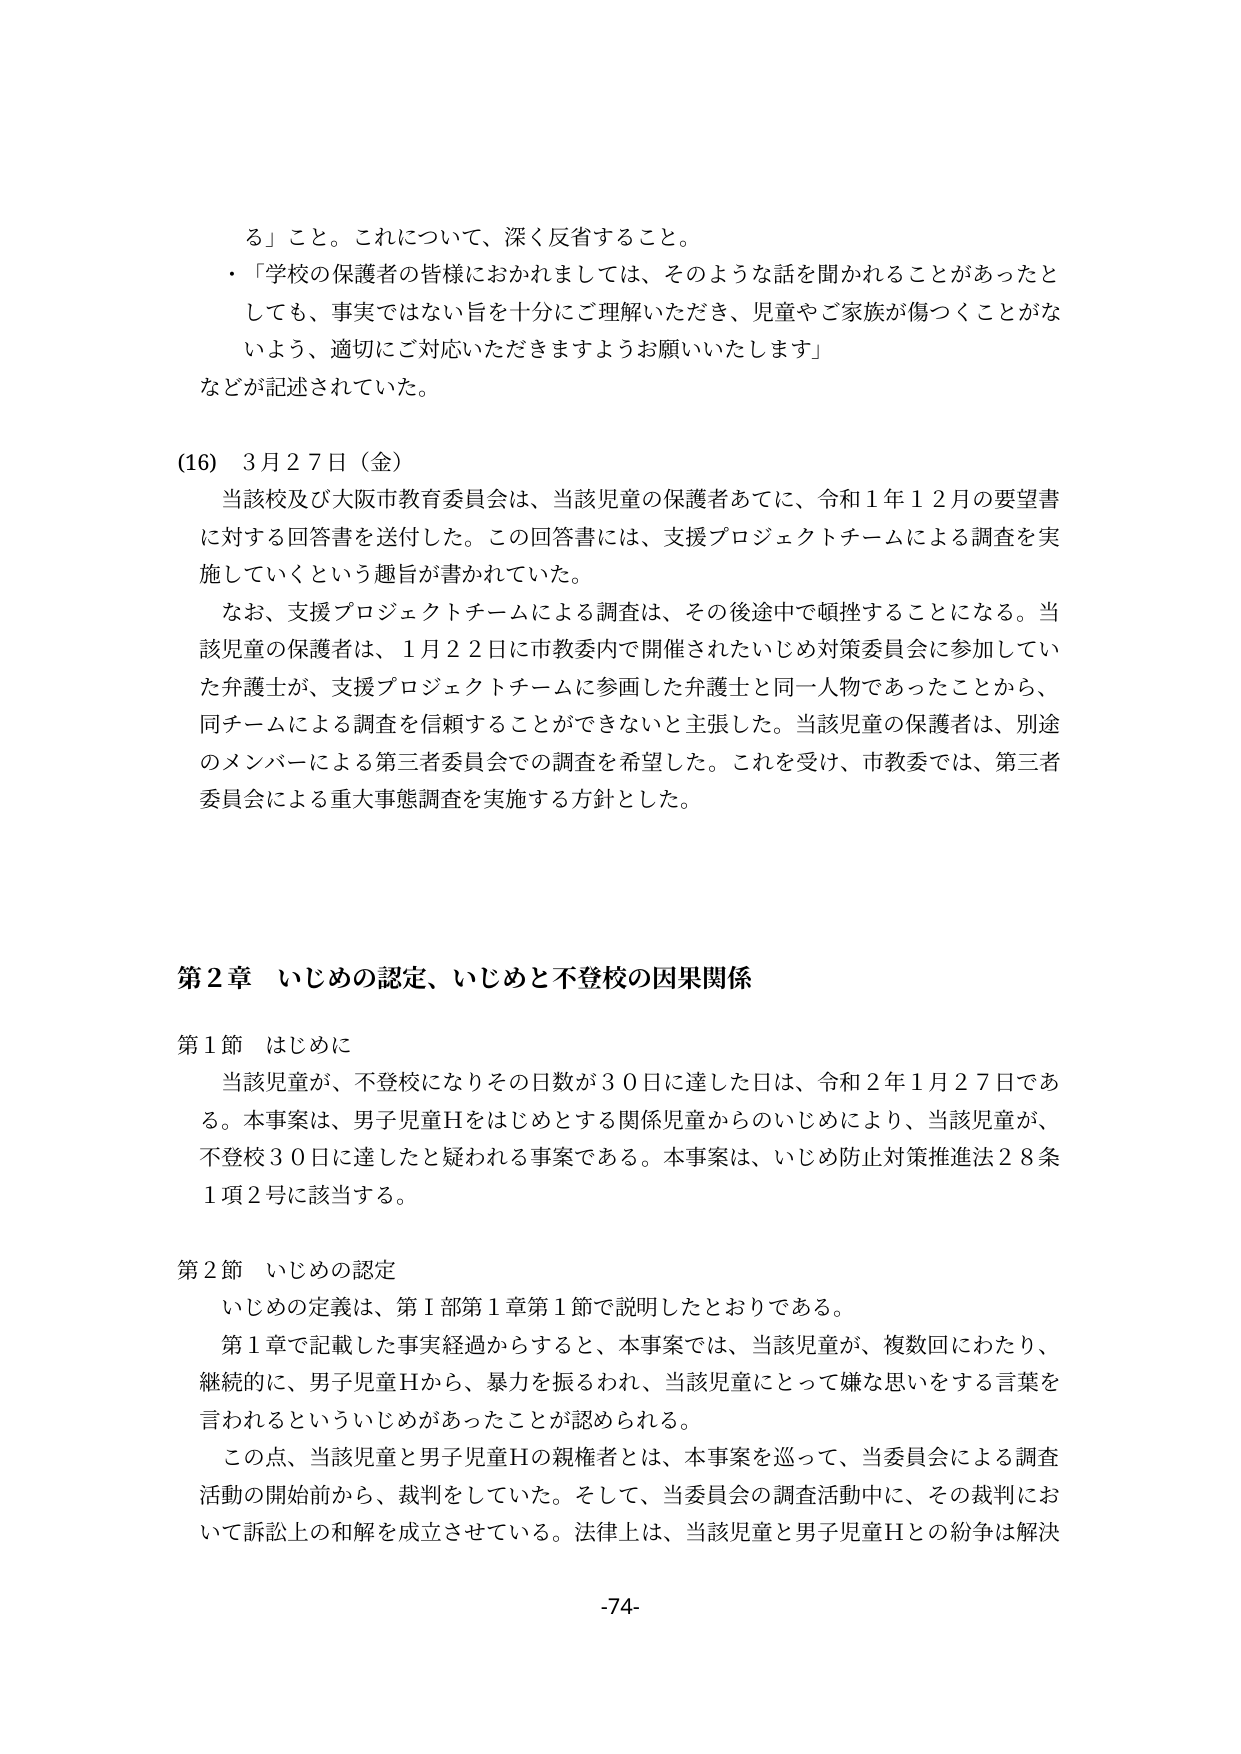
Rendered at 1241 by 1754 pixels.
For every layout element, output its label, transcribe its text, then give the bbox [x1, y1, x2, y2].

text なお、支援プロジェクトチームによる調査は、その後途中で頓挫することになる。当該児童の保護者は、１月２２日に市教委内で開催されたいじめ対策委員会に参加していた弁護士が、支援プロジェクトチームに参画した弁護士と同一人物であったことから、同チームによる調査を信頼することができないと主張した。当該児童の保護者は、別途のメンバーによる第三者委員会での調査を希望した。これを受け、市教委では、第三者委員会による重大事態調査を実施する方針とした。 [177, 592, 1063, 817]
text 当該校及び大阪市教育委員会は、当該児童の保護者あてに、令和１年１２月の要望書に対する回答書を送付した。この回答書には、支援プロジェクトチームによる調査を実施していくという趣旨が書かれていた。 [177, 479, 1063, 592]
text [199, 1438, 1063, 1550]
text 第１節 はじめに [177, 1025, 1063, 1063]
text 第２節 いじめの認定 [177, 1250, 1063, 1288]
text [177, 217, 1063, 254]
text (16) ３月２７日（金） [177, 442, 1063, 479]
text ・「学校の保護者の皆様におかれましては、そのような話を聞かれることがあったとしても、事実ではない旨を十分にご理解いただき、児童やご家族が傷つくことがないよう、適切にご対応いただきますようお願いいたします」 [177, 254, 1063, 367]
text 当該児童が、不登校になりその日数が３０日に達した日は、令和２年１月２７日である。本事案は、男子児童Ｈをはじめとする関係児童からのいじめにより、当該児童が、不登校３０日に達したと疑われる事案である。本事案は、いじめ防止対策推進法２８条１項２号に該当する。 [177, 1063, 1063, 1213]
text などが記述されていた。 [177, 367, 1063, 404]
subtitle 第２章 いじめの認定、いじめと不登校の因果関係 [177, 958, 1063, 996]
text 第１章で記載した事実経過からすると、本事案では、当該児童が、複数回にわたり、継続的に、男子児童Ｈから、暴力を振るわれ、当該児童にとって嫌な思いをする言葉を言われるといういじめがあったことが認められる。 [199, 1325, 1063, 1438]
text いじめの定義は、第Ⅰ部第１章第１節で説明したとおりである。 [177, 1288, 1063, 1325]
